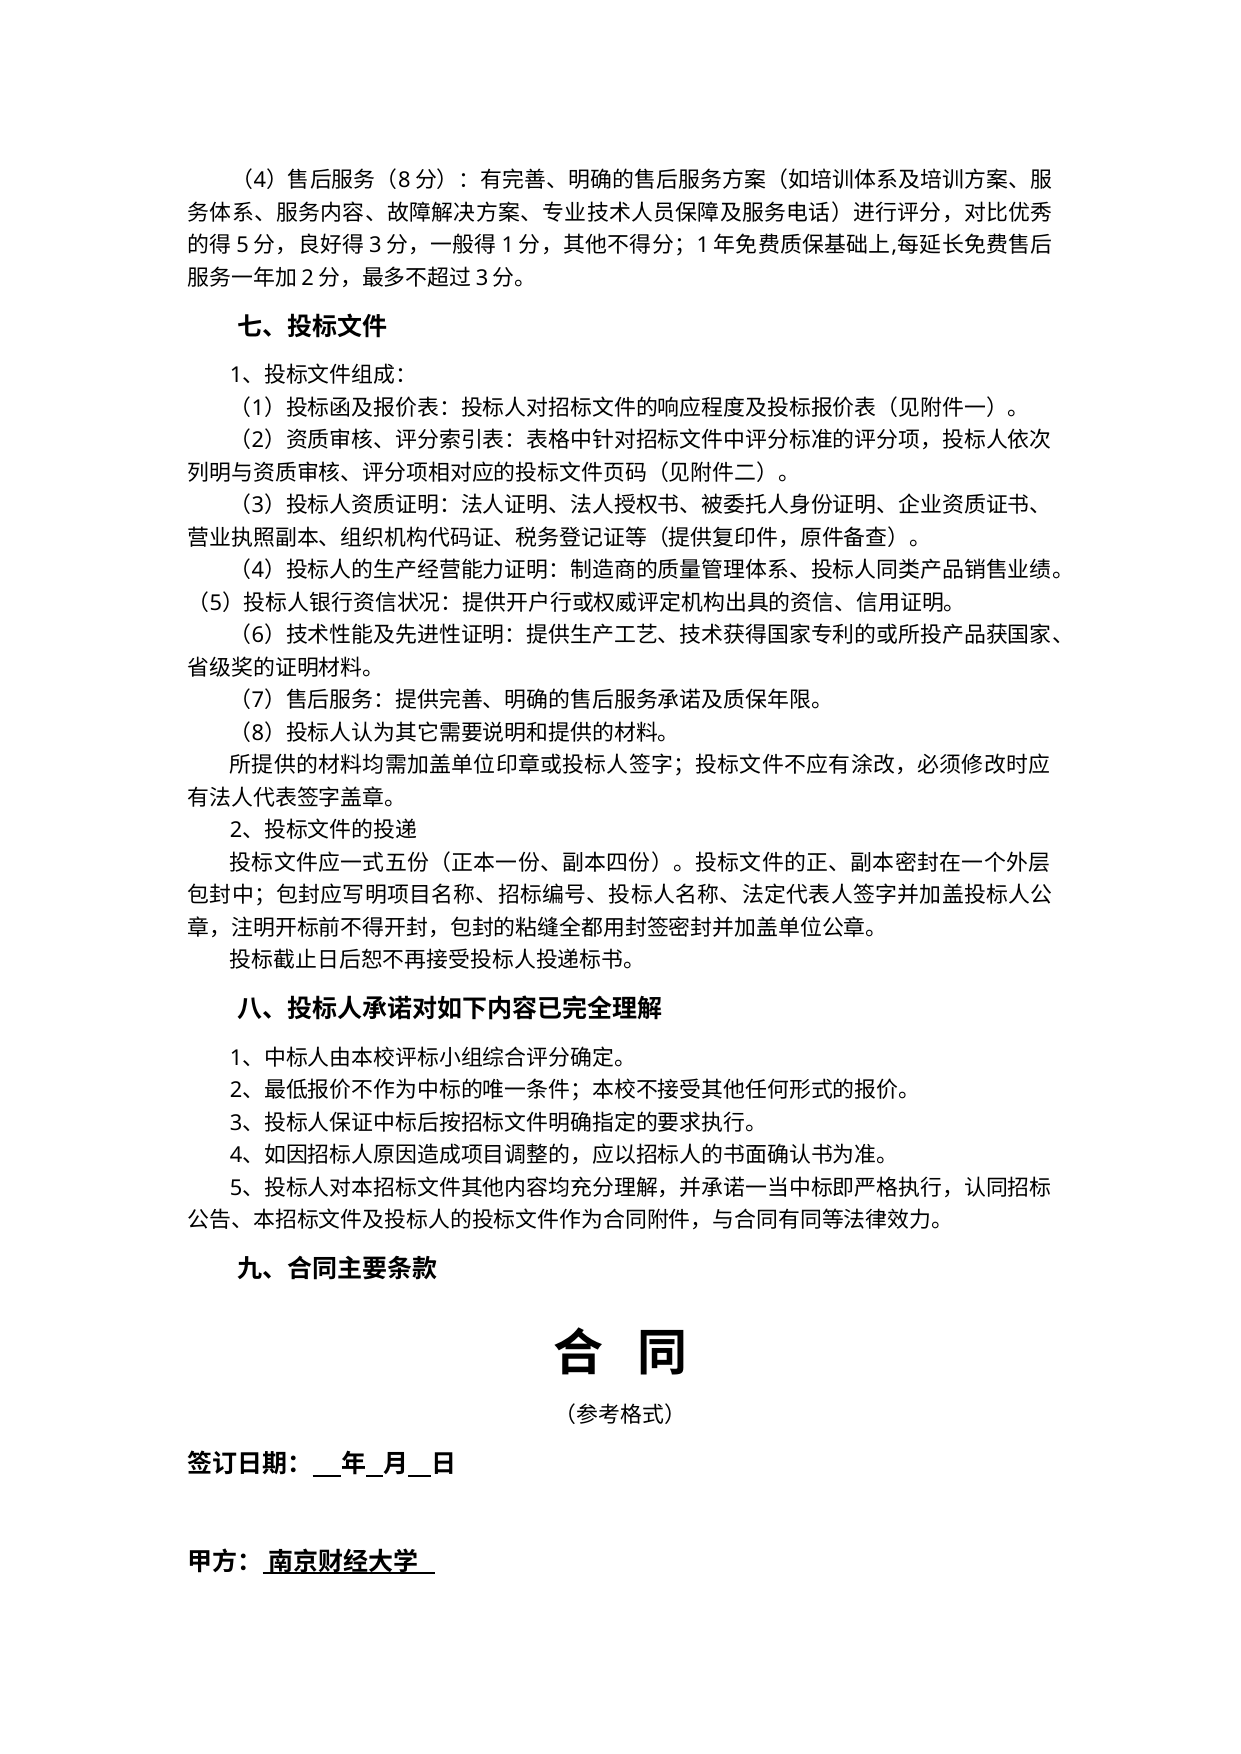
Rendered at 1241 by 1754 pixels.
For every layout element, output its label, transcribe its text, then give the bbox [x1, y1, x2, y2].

text （7）售后服务：提供完善、明确的售后服务承诺及质保年限。 [187, 682, 1053, 714]
text 4、如因招标人原因造成项目调整的，应以招标人的书面确认书为准。 [187, 1137, 1053, 1169]
text （3）投标人资质证明：法人证明、法人授权书、被委托人身份证明、企业资质证书、营业执照副本、组织机构代码证、税务登记证等（提供复印件，原件备查）。 [187, 487, 1053, 552]
text （4）投标人的生产经营能力证明：制造商的质量管理体系、投标人同类产品销售业绩。（5）投标人银行资信状况：提供开户行或权威评定机构出具的资信、信用证明。 [187, 552, 1053, 617]
text （参考格式） [187, 1397, 1053, 1429]
text 九、合同主要条款 [187, 1234, 1053, 1299]
text 所提供的材料均需加盖单位印章或投标人签字；投标文件不应有涂改，必须修改时应有法人代表签字盖章。 [187, 747, 1053, 812]
text （6）技术性能及先进性证明：提供生产工艺、技术获得国家专利的或所投产品获国家、省级奖的证明材料。 [187, 617, 1053, 682]
text 2、最低报价不作为中标的唯一条件；本校不接受其他任何形式的报价。 [187, 1072, 1053, 1104]
text （8）投标人认为其它需要说明和提供的材料。 [187, 714, 1053, 747]
text 签订日期： 年 月 日 [187, 1429, 1053, 1494]
text 3、投标人保证中标后按招标文件明确指定的要求执行。 [187, 1104, 1053, 1137]
text （4）售后服务（8分）：有完善、明确的售后服务方案（如培训体系及培训方案、服务体系、服务内容、故障解决方案、专业技术人员保障及服务电话）进行评分，对比优秀的得5分，良好得3分，一般得1分，其他不得分；1年免费质保基础上,每延长免费售后服务一年加2分，最多不超过3分。 [187, 162, 1053, 292]
text 投标截止日后恕不再接受投标人投递标书。 [187, 942, 1053, 974]
text 甲方： 南京财经大学 [187, 1527, 1053, 1592]
text 八、投标人承诺对如下内容已完全理解 [187, 974, 1053, 1039]
text 投标文件应一式五份（正本一份、副本四份）。投标文件的正、副本密封在一个外层包封中；包封应写明项目名称、招标编号、投标人名称、法定代表人签字并加盖投标人公章，注明开标前不得开封，包封的粘缝全都用封签密封并加盖单位公章。 [187, 844, 1053, 942]
text 5、投标人对本招标文件其他内容均充分理解，并承诺一当中标即严格执行，认同招标公告、本招标文件及投标人的投标文件作为合同附件，与合同有同等法律效力。 [187, 1169, 1053, 1234]
text 七、投标文件 [187, 292, 1053, 357]
text 合 同 [187, 1299, 1053, 1397]
text （1）投标函及报价表：投标人对招标文件的响应程度及投标报价表（见附件一）。 [187, 389, 1053, 422]
text 1、中标人由本校评标小组综合评分确定。 [187, 1039, 1053, 1072]
text 2、投标文件的投递 [187, 812, 1053, 844]
text （2）资质审核、评分索引表：表格中针对招标文件中评分标准的评分项，投标人依次列明与资质审核、评分项相对应的投标文件页码（见附件二）。 [187, 422, 1053, 487]
text 1、投标文件组成： [187, 357, 1053, 389]
